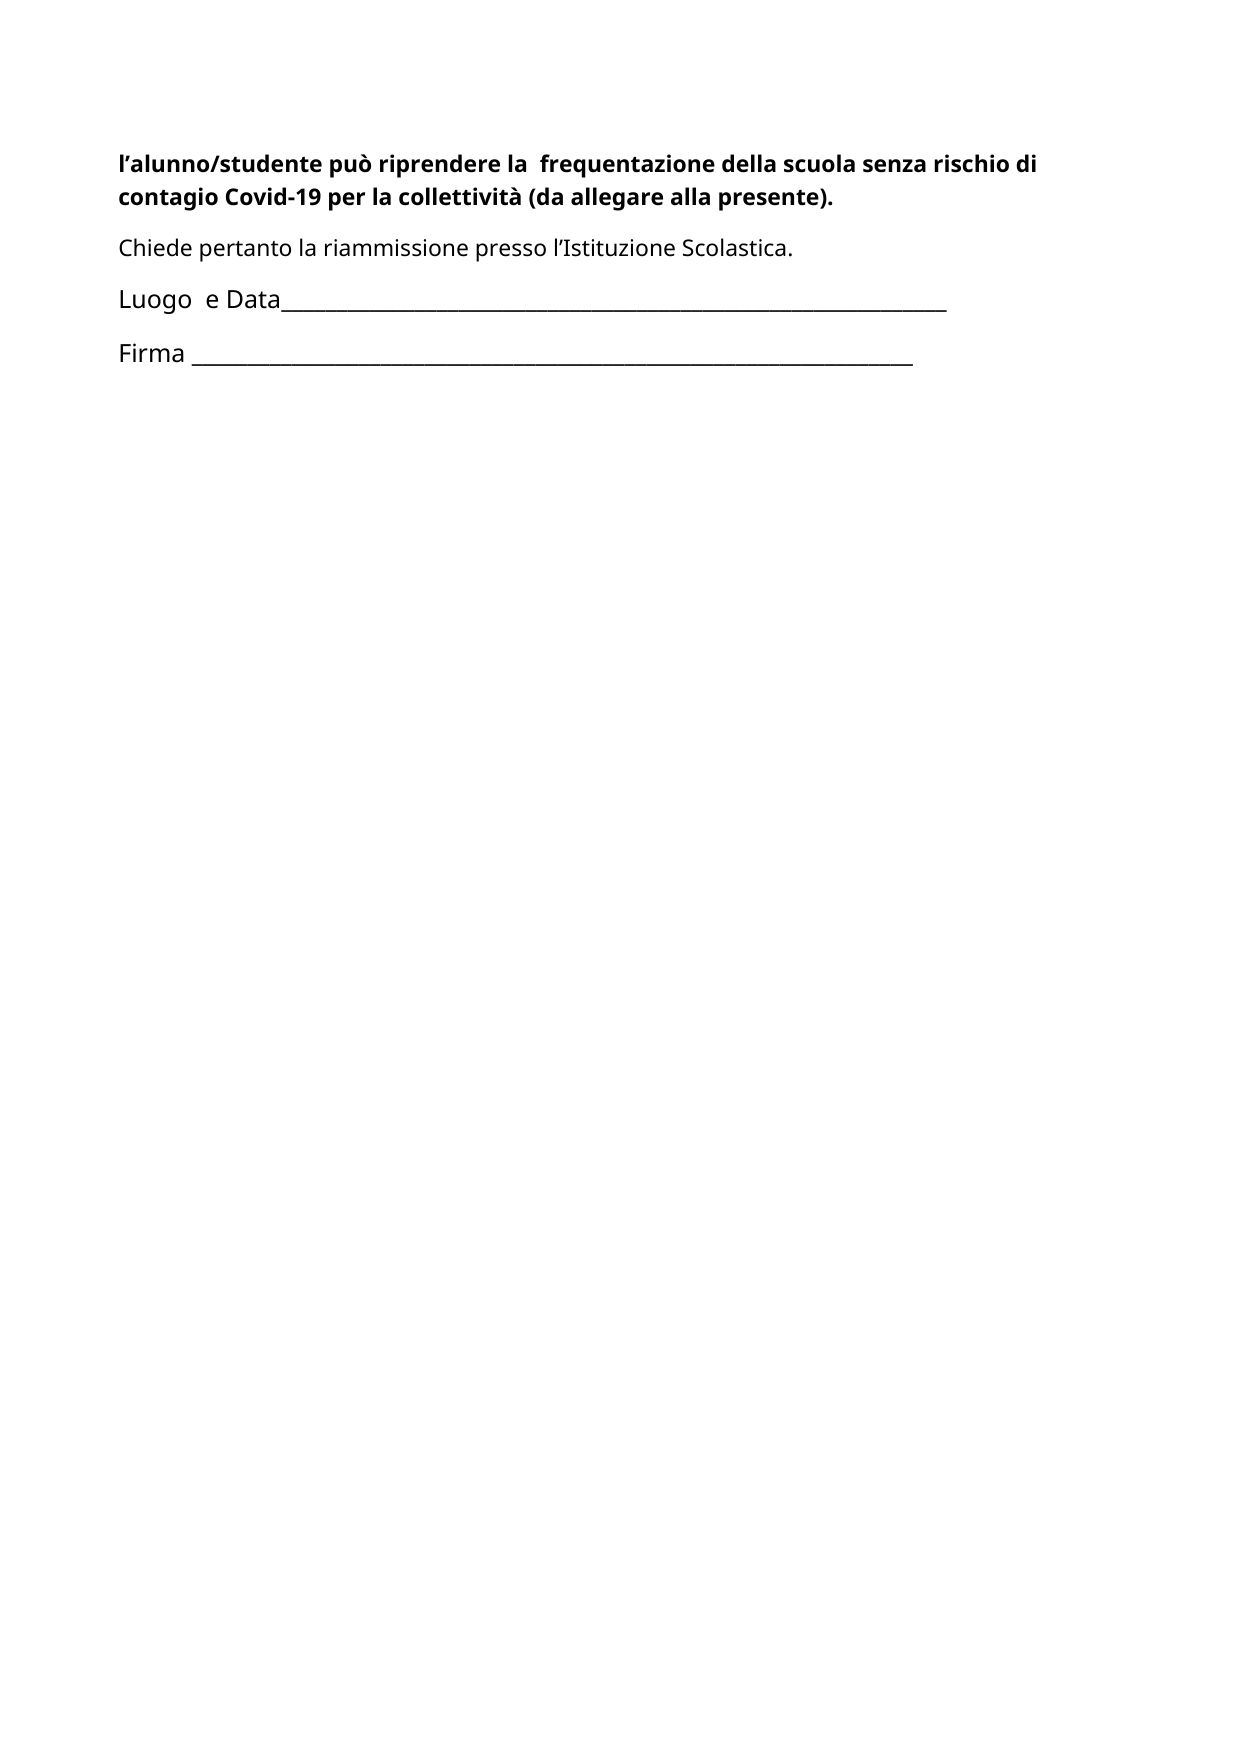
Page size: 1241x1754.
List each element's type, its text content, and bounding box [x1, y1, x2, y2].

text Firma _________________________________________________________________ [118, 336, 1122, 370]
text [118, 148, 1122, 213]
text Chiede pertanto la riammissione presso l’Istituzione Scolastica. [118, 232, 1122, 263]
text Luogo e Data____________________________________________________________ [118, 282, 1122, 316]
